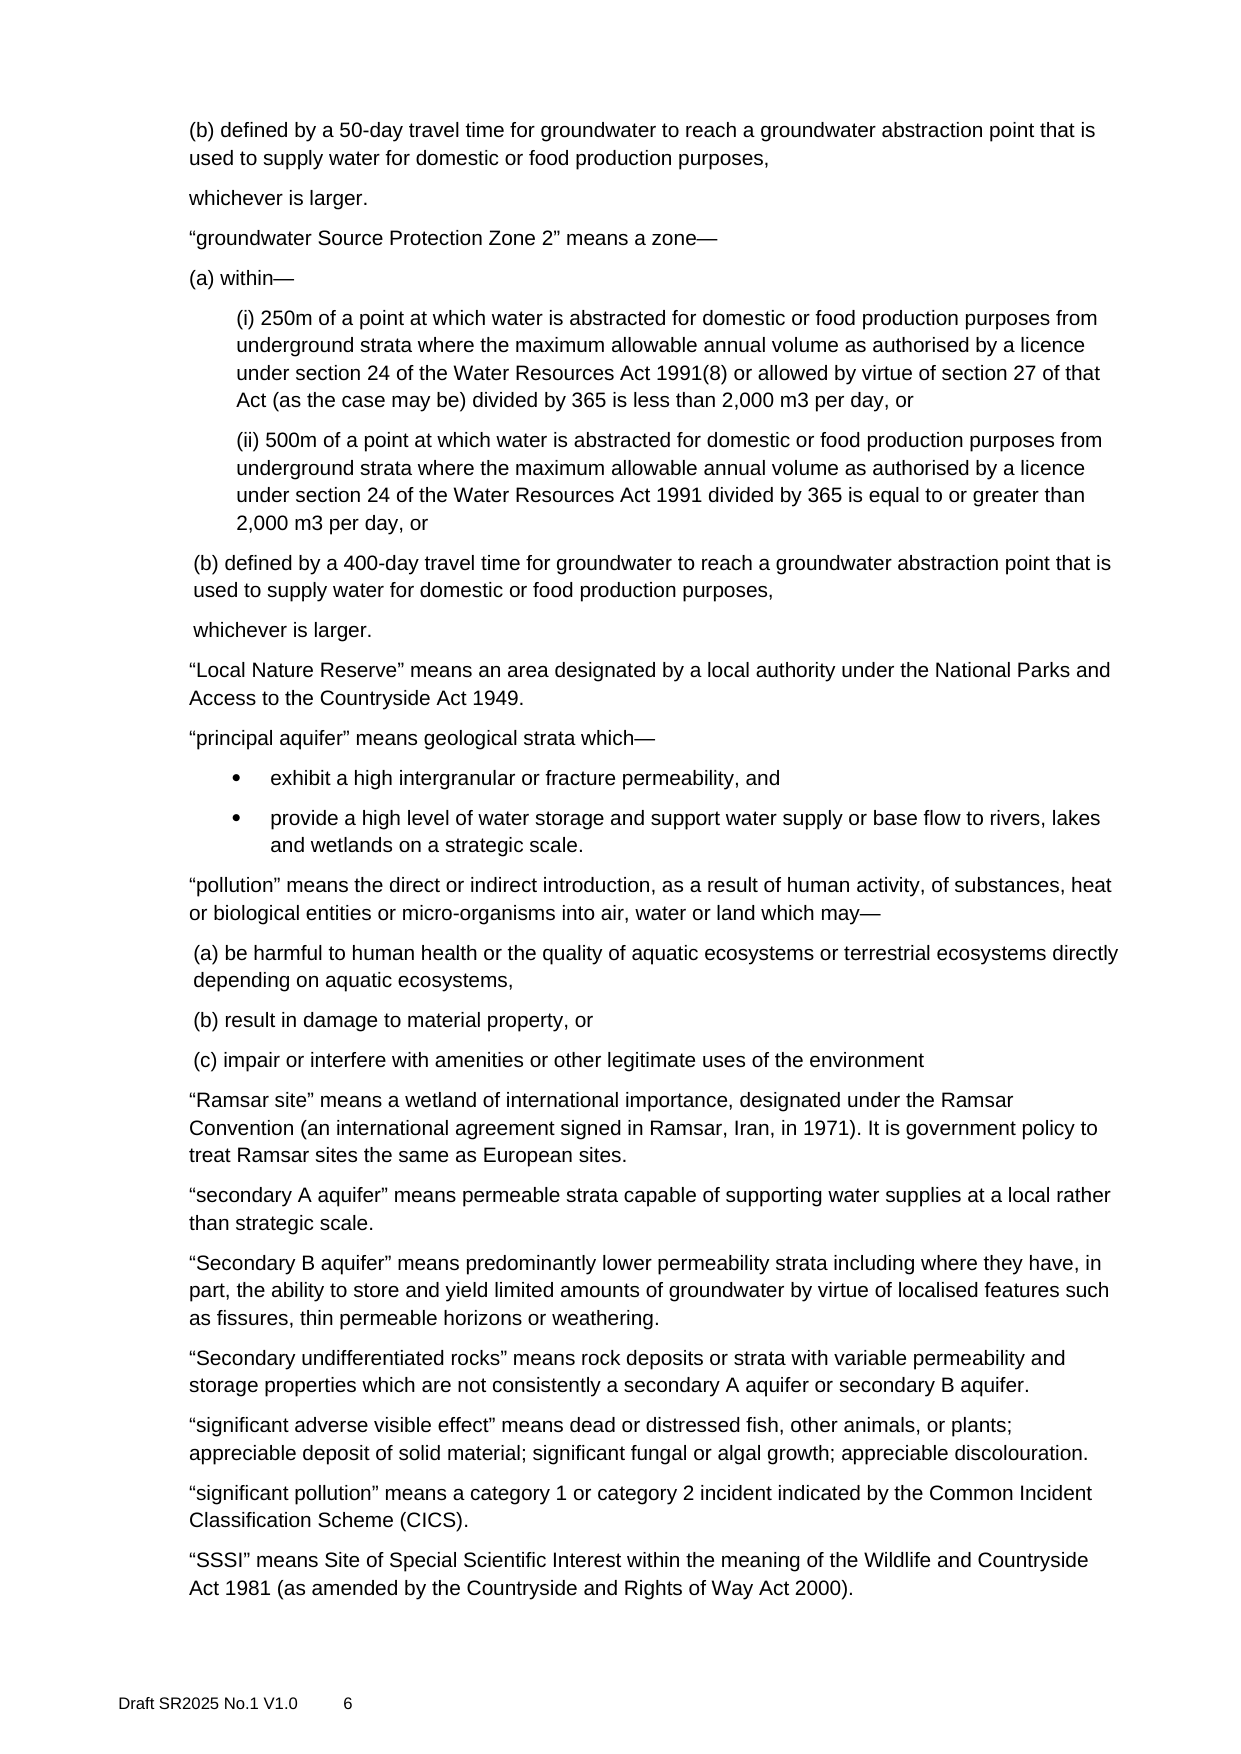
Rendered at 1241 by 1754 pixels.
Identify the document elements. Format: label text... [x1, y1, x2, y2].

list “groundwater Source Protection Zone 2” means a zone— [189, 226, 1122, 249]
list whichever is larger. [193, 618, 1122, 642]
list (b) result in damage to material property, or [193, 1008, 1122, 1032]
list “significant adverse visible effect” means dead or distressed fish, other animals, or plants; appreciable deposit of solid material; significant fungal or algal growth; appreciable discolouration. [189, 1413, 1122, 1465]
list “Secondary undifferentiated rocks” means rock deposits or strata with variable permeability and storage properties which are not consistently a secondary A aquifer or secondary B aquifer. [189, 1346, 1122, 1397]
list (c) impair or interfere with amenities or other legitimate uses of the environment [193, 1048, 1122, 1072]
list “Secondary B aquifer” means predominantly lower permeability strata including where they have, in part, the ability to store and yield limited amounts of groundwater by virtue of localised features such as fissures, thin permeable horizons or weathering. [189, 1251, 1122, 1330]
list “secondary A aquifer” means permeable strata capable of supporting water supplies at a local rather than strategic scale. [189, 1183, 1122, 1235]
list (i) 250m of a point at which water is abstracted for domestic or food production purposes from underground strata where the maximum allowable annual volume as authorised by a licence under section 24 of the Water Resources Act 1991(8) or allowed by virtue of section 27 of that Act (as the case may be) divided by 365 is less than 2,000 m3 per day, or [236, 306, 1122, 412]
list exhibit a high intergranular or fracture permeability, and [233, 766, 1122, 790]
list (a) be harmful to human health or the quality of aquatic ecosystems or terrestrial ecosystems directly depending on aquatic ecosystems, [193, 941, 1122, 992]
list “SSSI” means Site of Special Scientific Interest within the meaning of the Wildlife and Countryside Act 1981 (as amended by the Countryside and Rights of Way Act 2000). [189, 1548, 1122, 1600]
list “principal aquifer” means geological strata which— [189, 726, 1122, 749]
list (ii) 500m of a point at which water is abstracted for domestic or food production purposes from underground strata where the maximum allowable annual volume as authorised by a licence under section 24 of the Water Resources Act 1991 divided by 365 is equal to or greater than 2,000 m3 per day, or [236, 428, 1122, 534]
list provide a high level of water storage and support water supply or base flow to rivers, lakes and wetlands on a strategic scale. [233, 806, 1122, 857]
list “Local Nature Reserve” means an area designated by a local authority under the National Parks and Access to the Countryside Act 1949. [189, 658, 1122, 709]
list (b) defined by a 50-day travel time for groundwater to reach a groundwater abstraction point that is used to supply water for domestic or food production purposes, [189, 118, 1122, 169]
list “Ramsar site” means a wetland of international importance, designated under the Ramsar Convention (an international agreement signed in Ramsar, Iran, in 1971). It is government policy to treat Ramsar sites the same as European sites. [189, 1088, 1122, 1167]
list “pollution” means the direct or indirect introduction, as a result of human activity, of substances, heat or biological entities or micro-organisms into air, water or land which may— [189, 873, 1122, 925]
list “significant pollution” means a category 1 or category 2 incident indicated by the Common Incident Classification Scheme (CICS). [189, 1481, 1122, 1532]
list whichever is larger. [189, 186, 1122, 209]
list (a) within— [189, 266, 1122, 289]
list (b) defined by a 400-day travel time for groundwater to reach a groundwater abstraction point that is used to supply water for domestic or food production purposes, [193, 551, 1122, 602]
